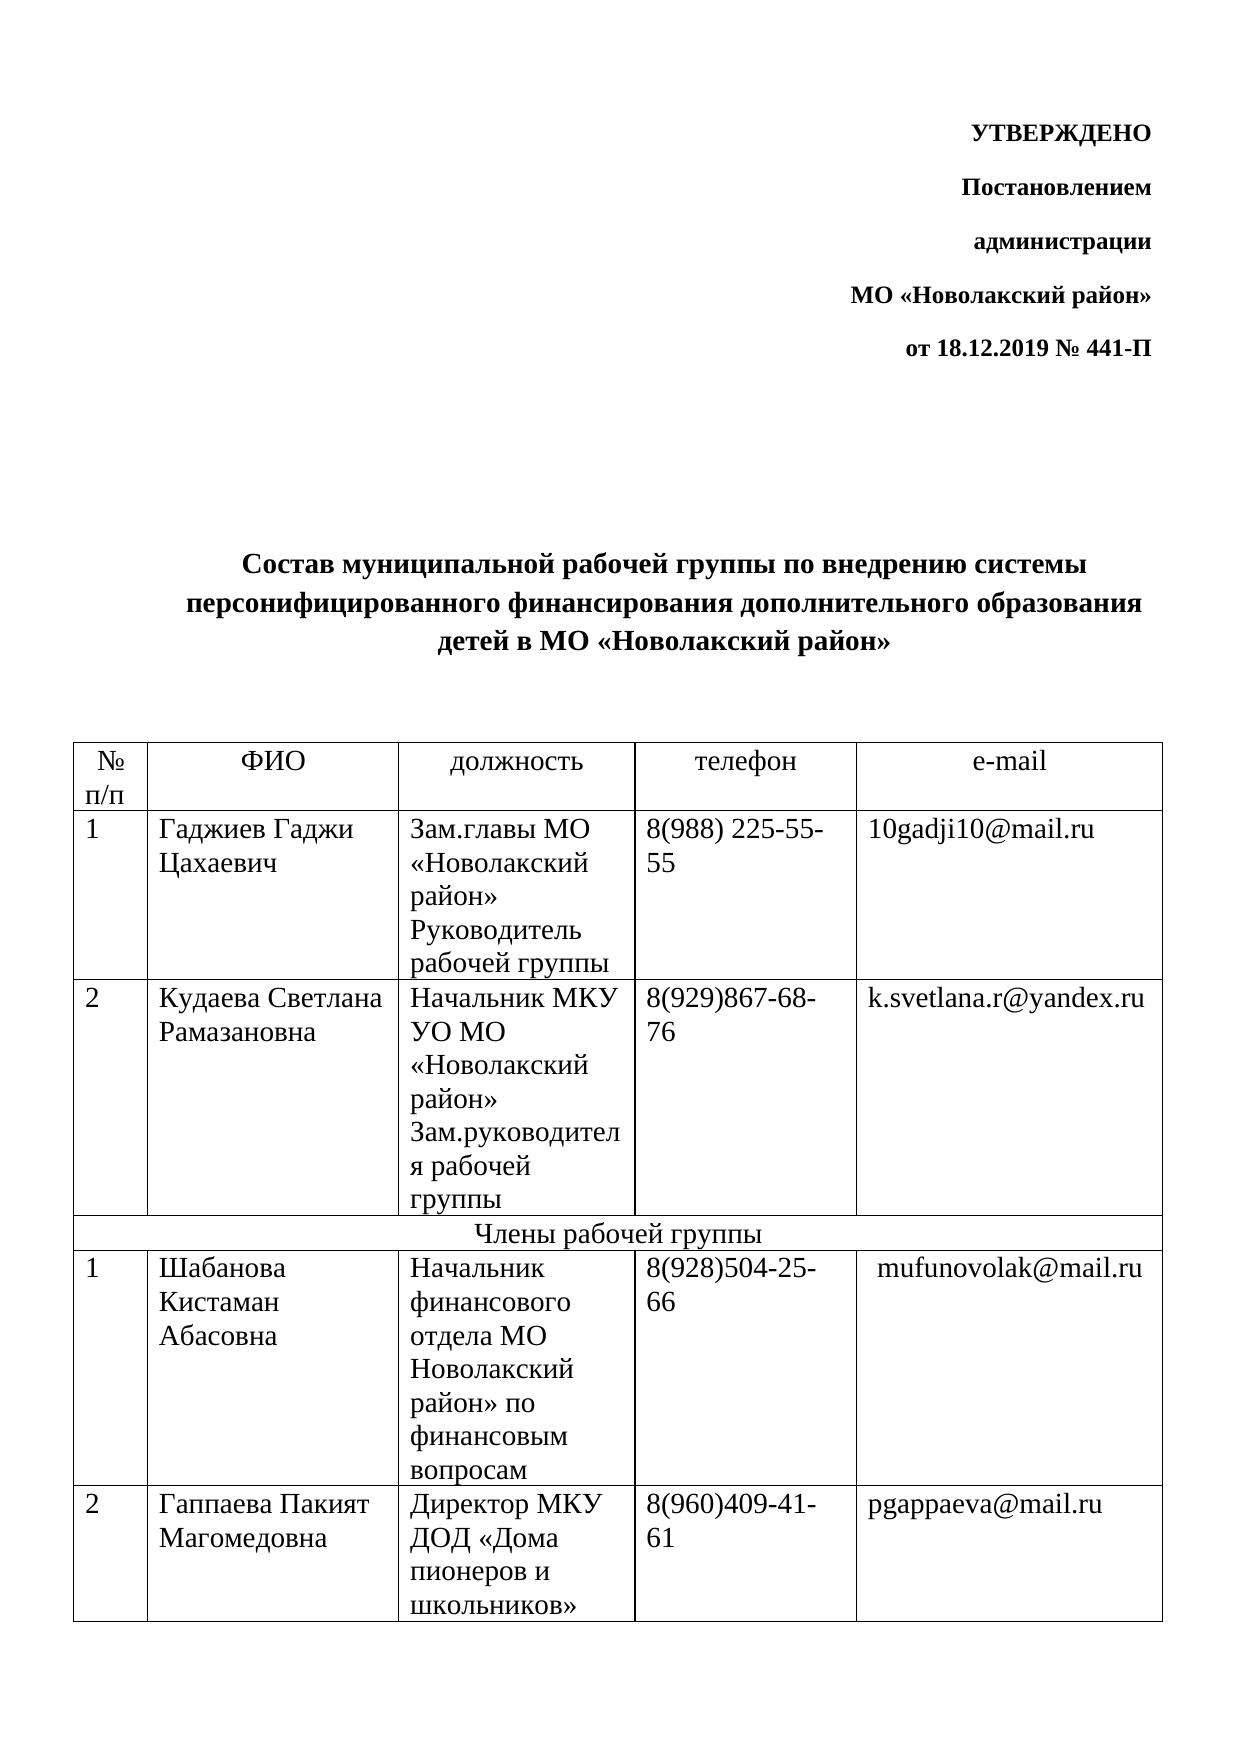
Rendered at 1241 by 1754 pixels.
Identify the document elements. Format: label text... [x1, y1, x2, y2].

table_cell 8(988) 225-55-55 [636, 811, 856, 979]
table_header должность [399, 743, 634, 810]
table_header e-mail [857, 743, 1162, 810]
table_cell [399, 1486, 634, 1621]
table_cell 8(929)867-68-76 [636, 980, 856, 1215]
table_header № п/п [74, 743, 147, 810]
table_header ФИО [148, 743, 398, 810]
table_cell Начальник финансового отдела МО Новолакский район» по финансовым вопросам [399, 1251, 634, 1485]
table_cell 1 [74, 1251, 147, 1485]
text МО «Новолакский район» [177, 280, 1152, 308]
table_cell Гаджиев Гаджи Цахаевич [148, 811, 398, 979]
table_cell mufunovolak@mail.ru [857, 1251, 1162, 1485]
table_cell Кудаева Светлана Рамазановна [148, 980, 398, 1215]
table_cell Члены рабочей группы [74, 1216, 1162, 1249]
table_cell Зам.главы МО «Новолакский район» Руководитель рабочей группы [399, 811, 634, 979]
text Постановлением [177, 172, 1152, 201]
table_cell 2 [74, 980, 147, 1215]
table_cell pgappaeva@mail.ru [857, 1486, 1162, 1621]
table_cell 10gadji10@mail.ru [857, 811, 1162, 979]
table_header телефон [636, 743, 856, 810]
table_cell 1 [74, 811, 147, 979]
table_cell 8(960)409-41-61 [636, 1486, 856, 1621]
table_cell Шабанова Кистаман Абасовна [148, 1251, 398, 1485]
text администрации [177, 226, 1152, 254]
table_cell k.svetlana.r@yandex.ru [857, 980, 1162, 1215]
text от 18.12.2019 № 441-П [177, 333, 1152, 362]
table_cell 8(928)504-25-66 [636, 1251, 856, 1485]
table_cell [148, 1486, 398, 1621]
table_cell 2 [74, 1486, 147, 1621]
text УТВЕРЖДЕНО [177, 118, 1152, 147]
table_cell Начальник МКУ УО МО «Новолакский район» Зам.руководителя рабочей группы [399, 980, 634, 1215]
text Состав муниципальной рабочей группы по внедрению системы персонифицированного финансирования дополнительного образования детей в МО «Новолакский район» [177, 546, 1152, 657]
